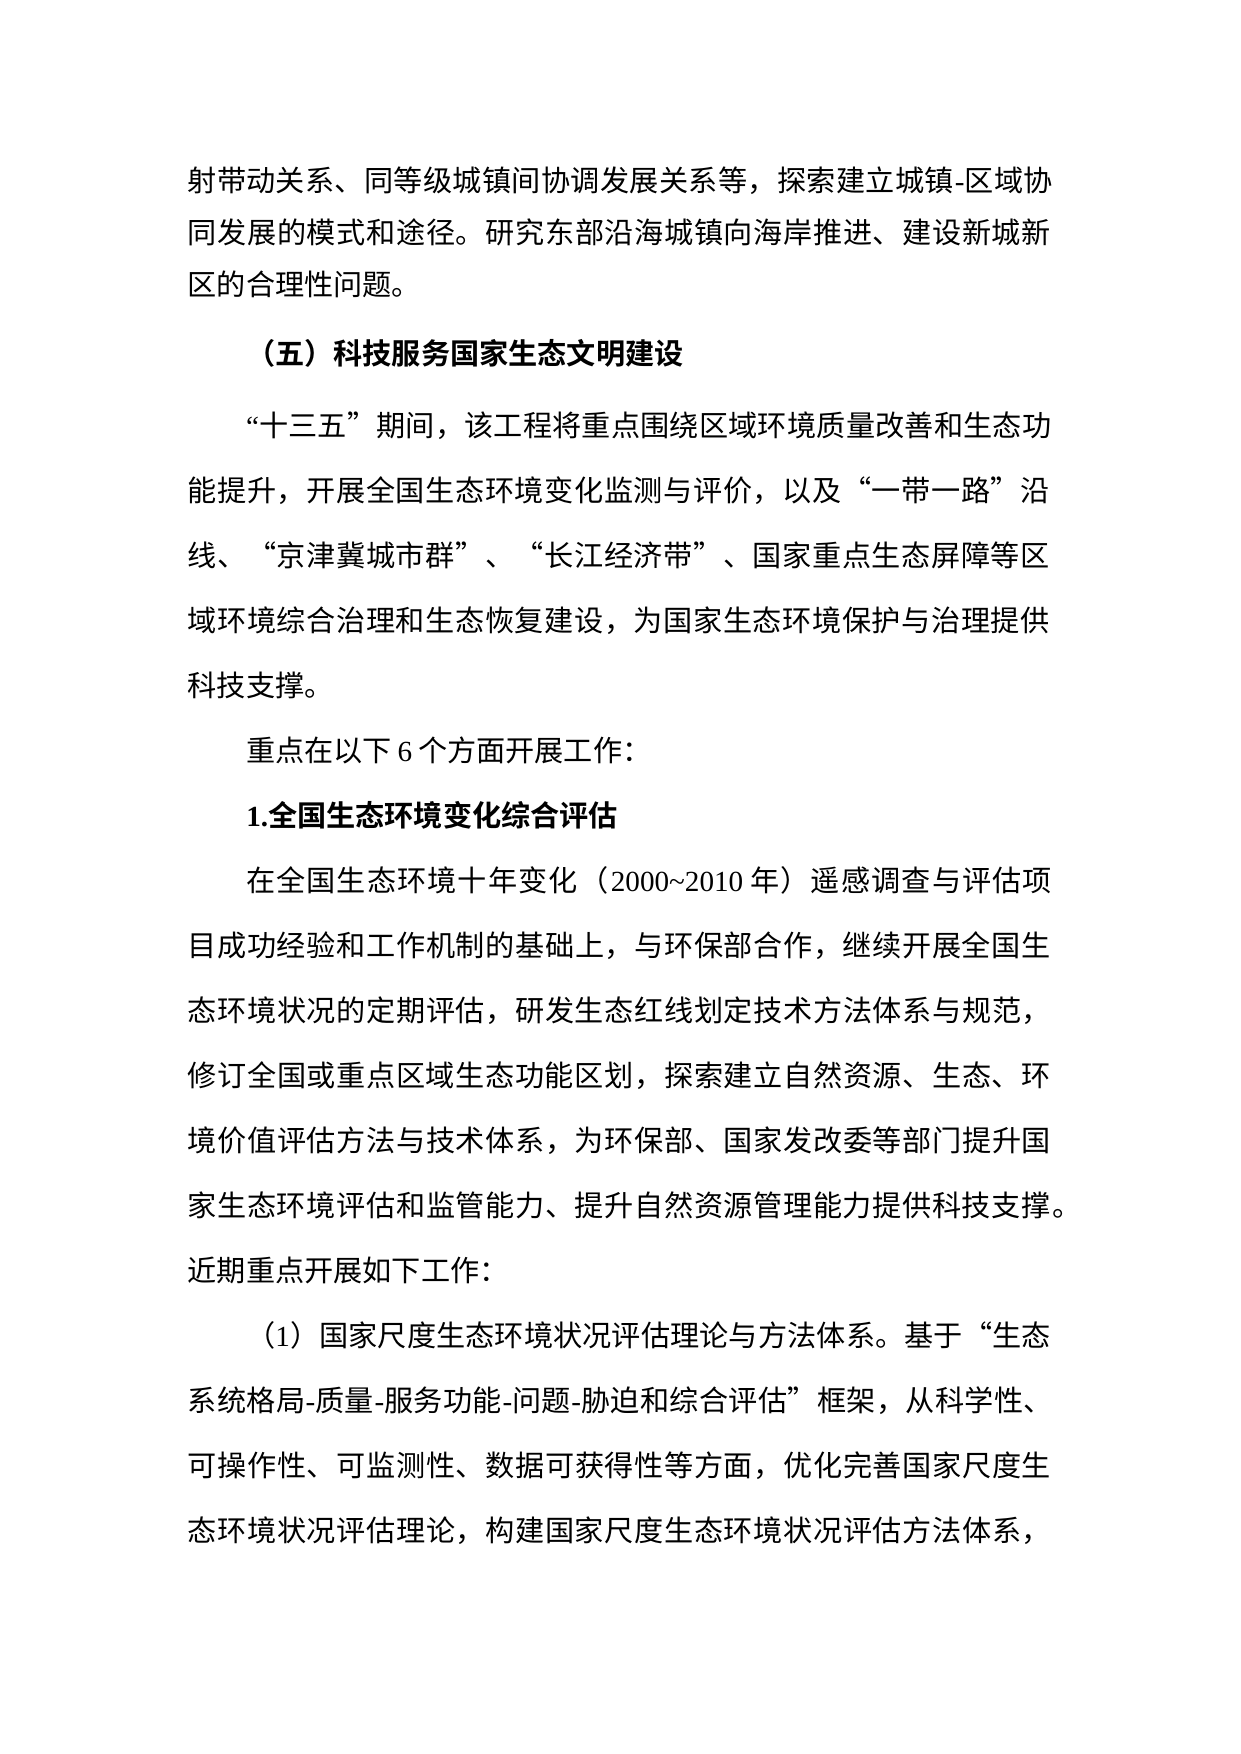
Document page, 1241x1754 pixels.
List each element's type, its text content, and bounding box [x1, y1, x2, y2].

text 1.全国生态环境变化综合评估 [187, 781, 1053, 846]
subtitle （五）科技服务国家生态文明建设 [187, 322, 1053, 374]
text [187, 150, 1053, 306]
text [187, 1301, 1053, 1561]
text 重点在以下6个方面开展工作： [187, 716, 1053, 781]
text “十三五”期间，该工程将重点围绕区域环境质量改善和生态功能提升，开展全国生态环境变化监测与评价，以及“一带一路”沿线、“京津冀城市群”、“长江经济带”、国家重点生态屏障等区域环境综合治理和生态恢复建设，为国家生态环境保护与治理提供科技支撑。 [187, 391, 1053, 716]
text 在全国生态环境十年变化（2000~2010年）遥感调查与评估项目成功经验和工作机制的基础上，与环保部合作，继续开展全国生态环境状况的定期评估，研发生态红线划定技术方法体系与规范，修订全国或重点区域生态功能区划，探索建立自然资源、生态、环境价值评估方法与技术体系，为环保部、国家发改委等部门提升国家生态环境评估和监管能力、提升自然资源管理能力提供科技支撑。近期重点开展如下工作： [187, 846, 1053, 1301]
